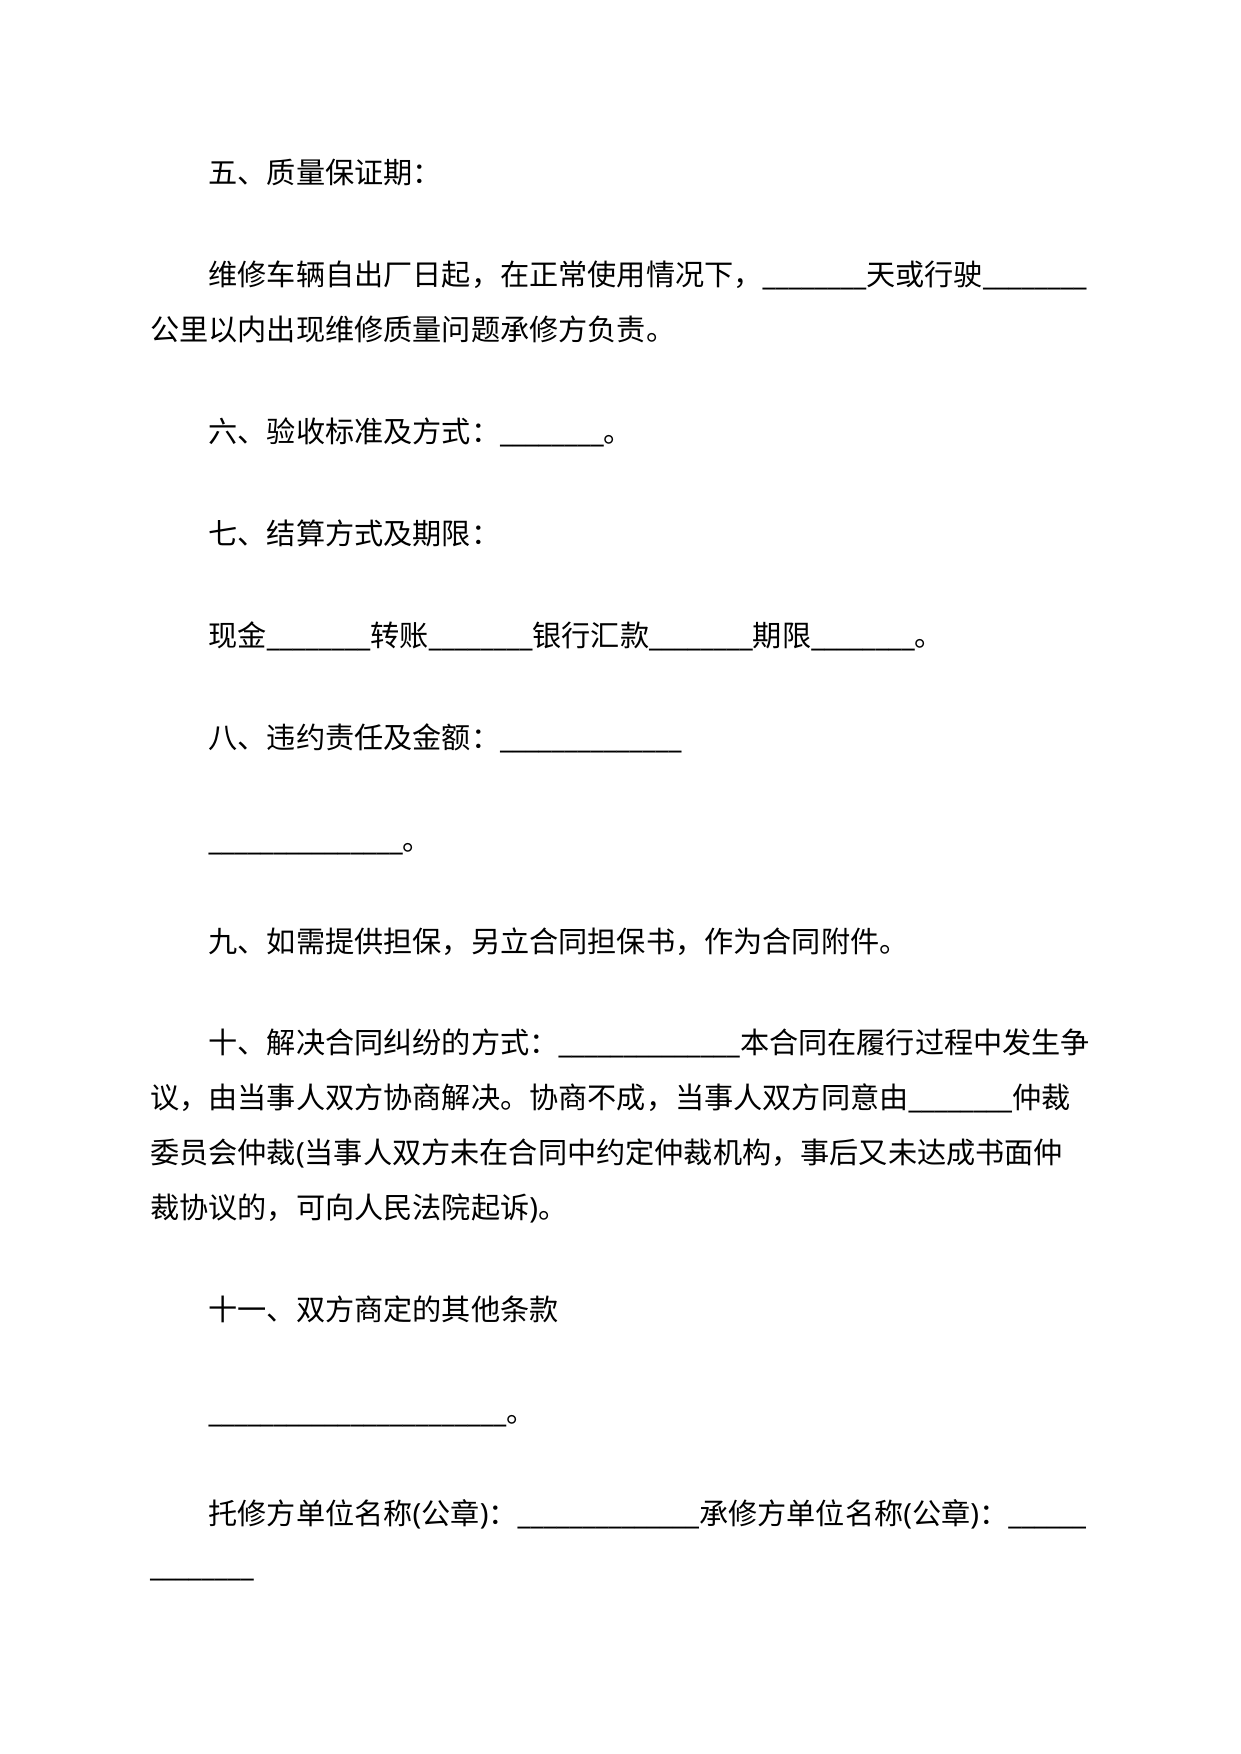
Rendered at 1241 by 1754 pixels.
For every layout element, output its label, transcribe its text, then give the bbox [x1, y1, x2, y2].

text 九、如需提供担保，另立合同担保书，作为合同附件。 [150, 918, 1090, 961]
text 十、解决合同纠纷的方式：______________本合同在履行过程中发生争议，由当事人双方协商解决。协商不成，当事人双方同意由________仲裁委员会仲裁(当事人双方未在合同中约定仲裁机构，事后又未达成书面仲裁协议的，可向人民法院起诉)。 [150, 1020, 1090, 1227]
text 八、违约责任及金额：______________ [150, 714, 1090, 757]
text 托修方单位名称(公章)：______________承修方单位名称(公章)：______________ [150, 1491, 1090, 1585]
text 五、质量保证期： [150, 150, 1090, 192]
text _______________。 [150, 816, 1090, 859]
text 现金________转账________银行汇款________期限________。 [150, 612, 1090, 655]
text _______________________。 [150, 1389, 1090, 1431]
text 六、验收标准及方式：________。 [150, 408, 1090, 451]
text 维修车辆自出厂日起，在正常使用情况下，________天或行驶________公里以内出现维修质量问题承修方负责。 [150, 252, 1090, 349]
text 七、结算方式及期限： [150, 511, 1090, 553]
text 十一、双方商定的其他条款 [150, 1287, 1090, 1329]
